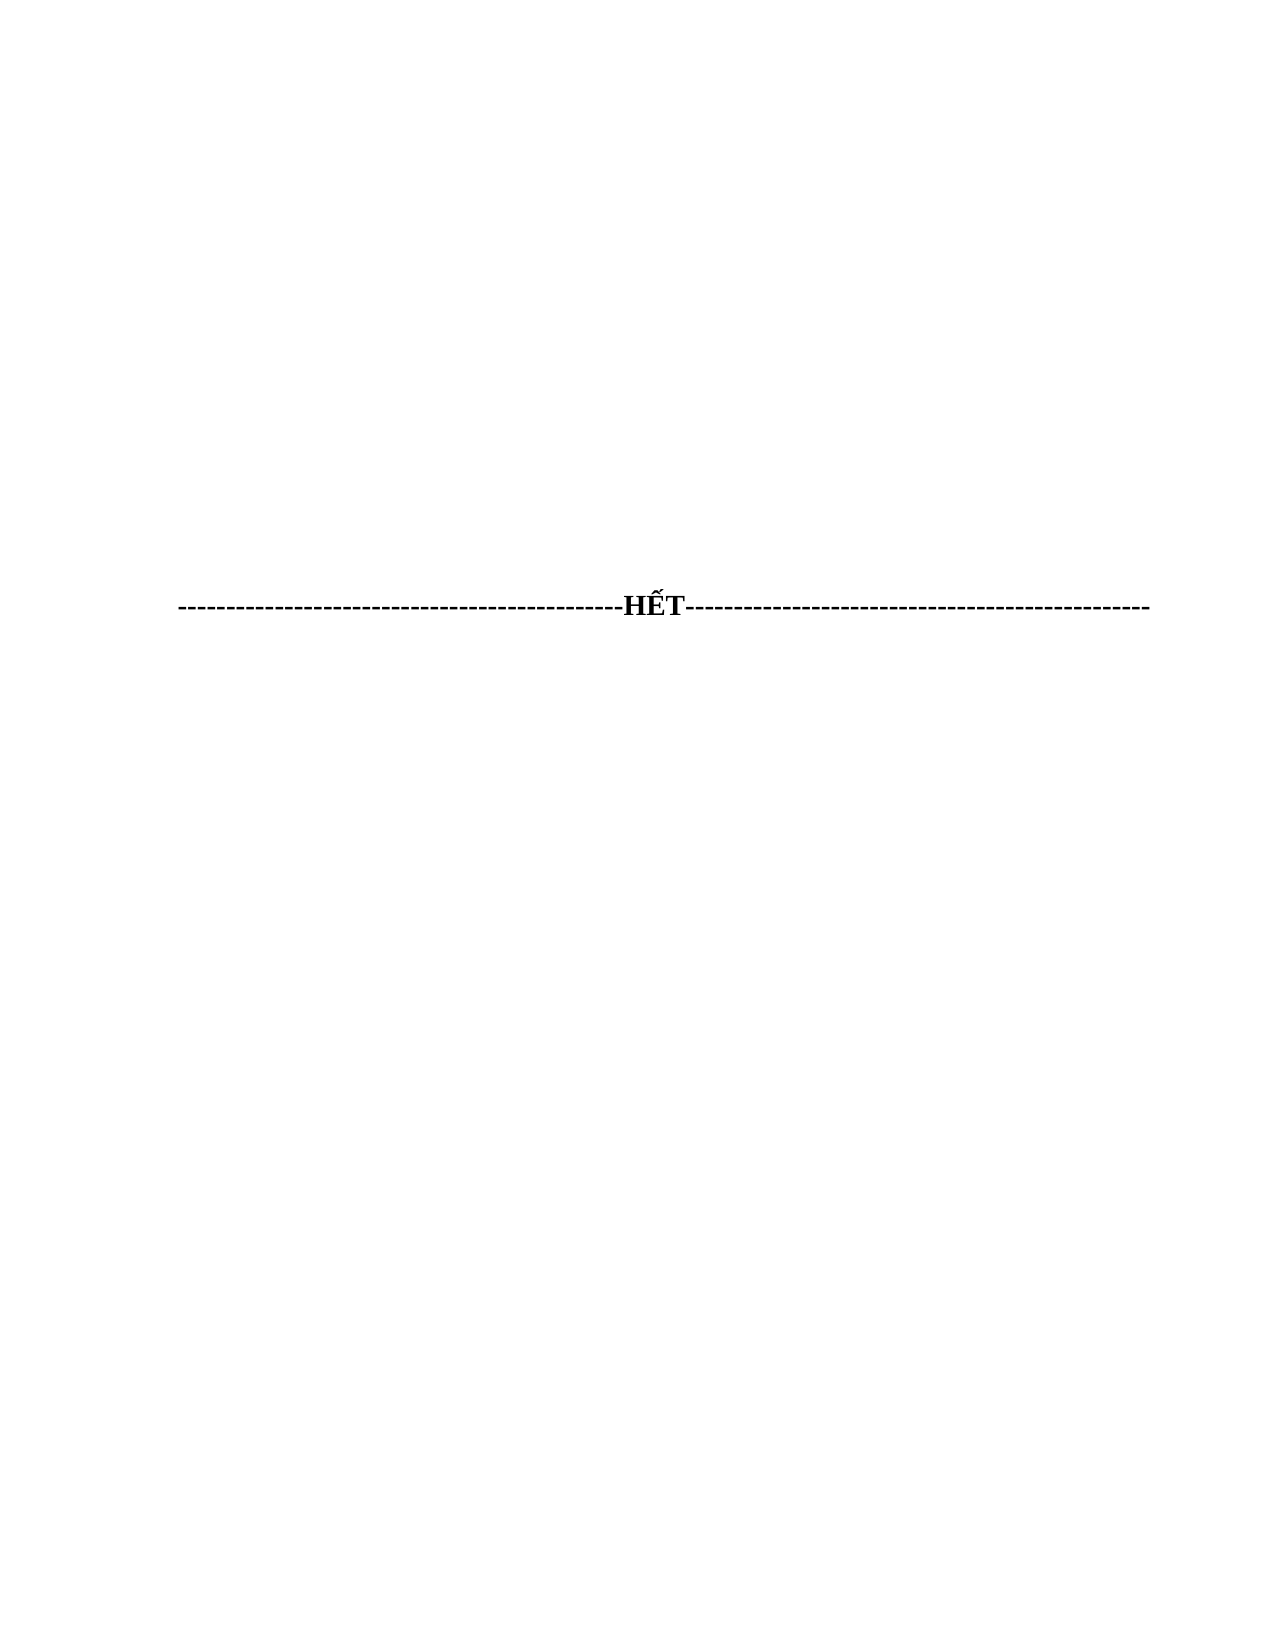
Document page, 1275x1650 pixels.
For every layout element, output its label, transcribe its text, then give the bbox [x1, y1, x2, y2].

list ----------------------------------------------HẾT------------------------------------------------ [177, 588, 1186, 621]
